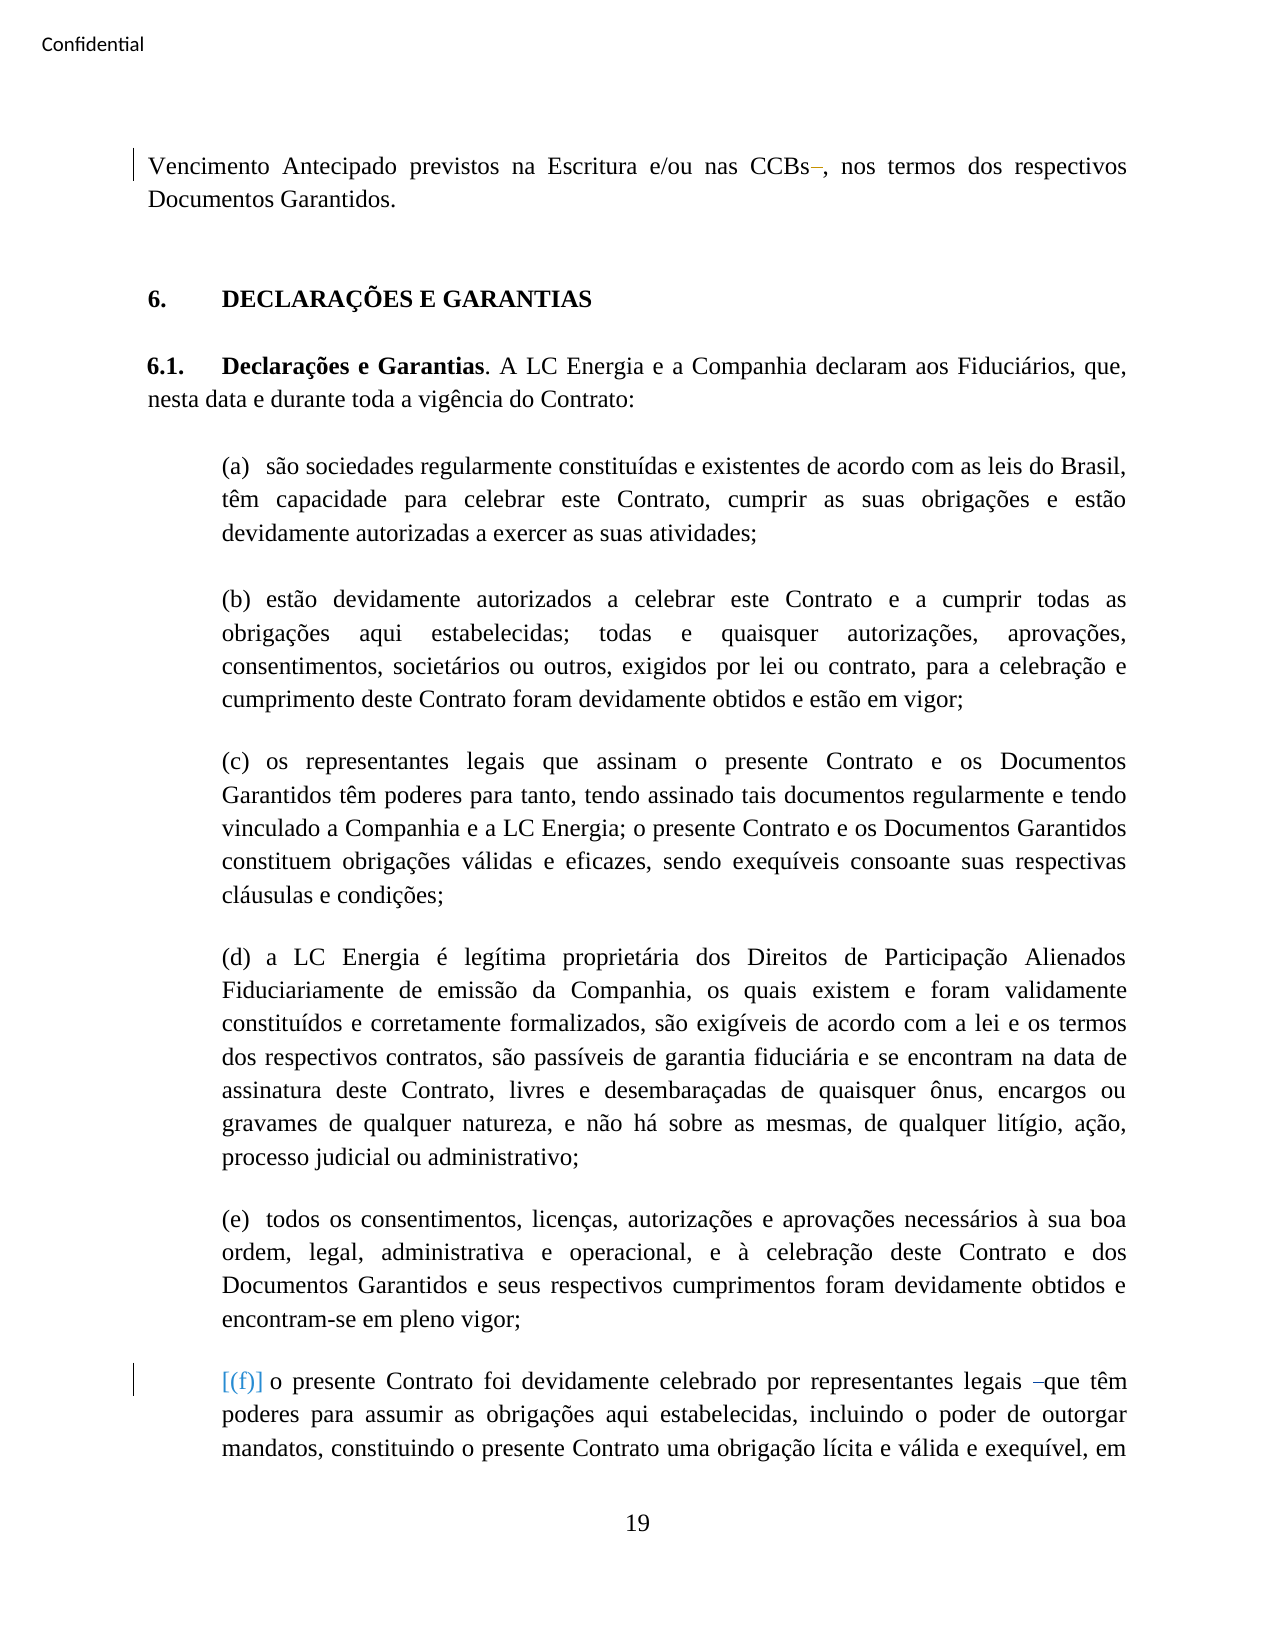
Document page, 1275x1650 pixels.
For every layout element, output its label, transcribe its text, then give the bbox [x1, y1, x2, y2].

list são sociedades regularmente constituídas e existentes de acordo com as leis do Brasil, têm capacidade para celebrar este Contrato, cumprir as suas obrigações e estão devidamente autorizadas a exercer as suas atividades; [222, 448, 1127, 548]
list DECLARAÇÕES E GARANTIAS [148, 281, 1127, 314]
list os representantes legais que assinam o presente Contrato e os Documentos Garantidos têm poderes para tanto, tendo assinado tais documentos regularmente e tendo vinculado a Companhia e a LC Energia; o presente Contrato e os Documentos Garantidos constituem obrigações válidas e eficazes, sendo exequíveis consoante suas respectivas cláusulas e condições; [222, 743, 1127, 910]
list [148, 148, 1127, 214]
list Declarações e Garantias. A LC Energia e a Companhia declaram aos Fiduciários, que, nesta data e durante toda a vigência do Contrato: [147, 348, 1127, 414]
list todos os consentimentos, licenças, autorizações e aprovações necessários à sua boa ordem, legal, administrativa e operacional, e à celebração deste Contrato e dos Documentos Garantidos e seus respectivos cumprimentos foram devidamente obtidos e encontram-se em pleno vigor; [222, 1201, 1127, 1334]
list estão devidamente autorizados a celebrar este Contrato e a cumprir todas as obrigações aqui estabelecidas; todas e quaisquer autorizações, aprovações, consentimentos, societários ou outros, exigidos por lei ou contrato, para a celebração e cumprimento deste Contrato foram devidamente obtidos e estão em vigor; [222, 581, 1127, 714]
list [222, 1363, 1127, 1463]
list a LC Energia é legítima proprietária dos Direitos de Participação Alienados Fiduciariamente de emissão da Companhia, os quais existem e foram validamente constituídos e corretamente formalizados, são exigíveis de acordo com a lei e os termos dos respectivos contratos, são passíveis de garantia fiduciária e se encontram na data de assinatura deste Contrato, livres e desembaraçadas de quaisquer ônus, encargos ou gravames de qualquer natureza, e não há sobre as mesmas, de qualquer litígio, ação, processo judicial ou administrativo; [222, 938, 1127, 1172]
